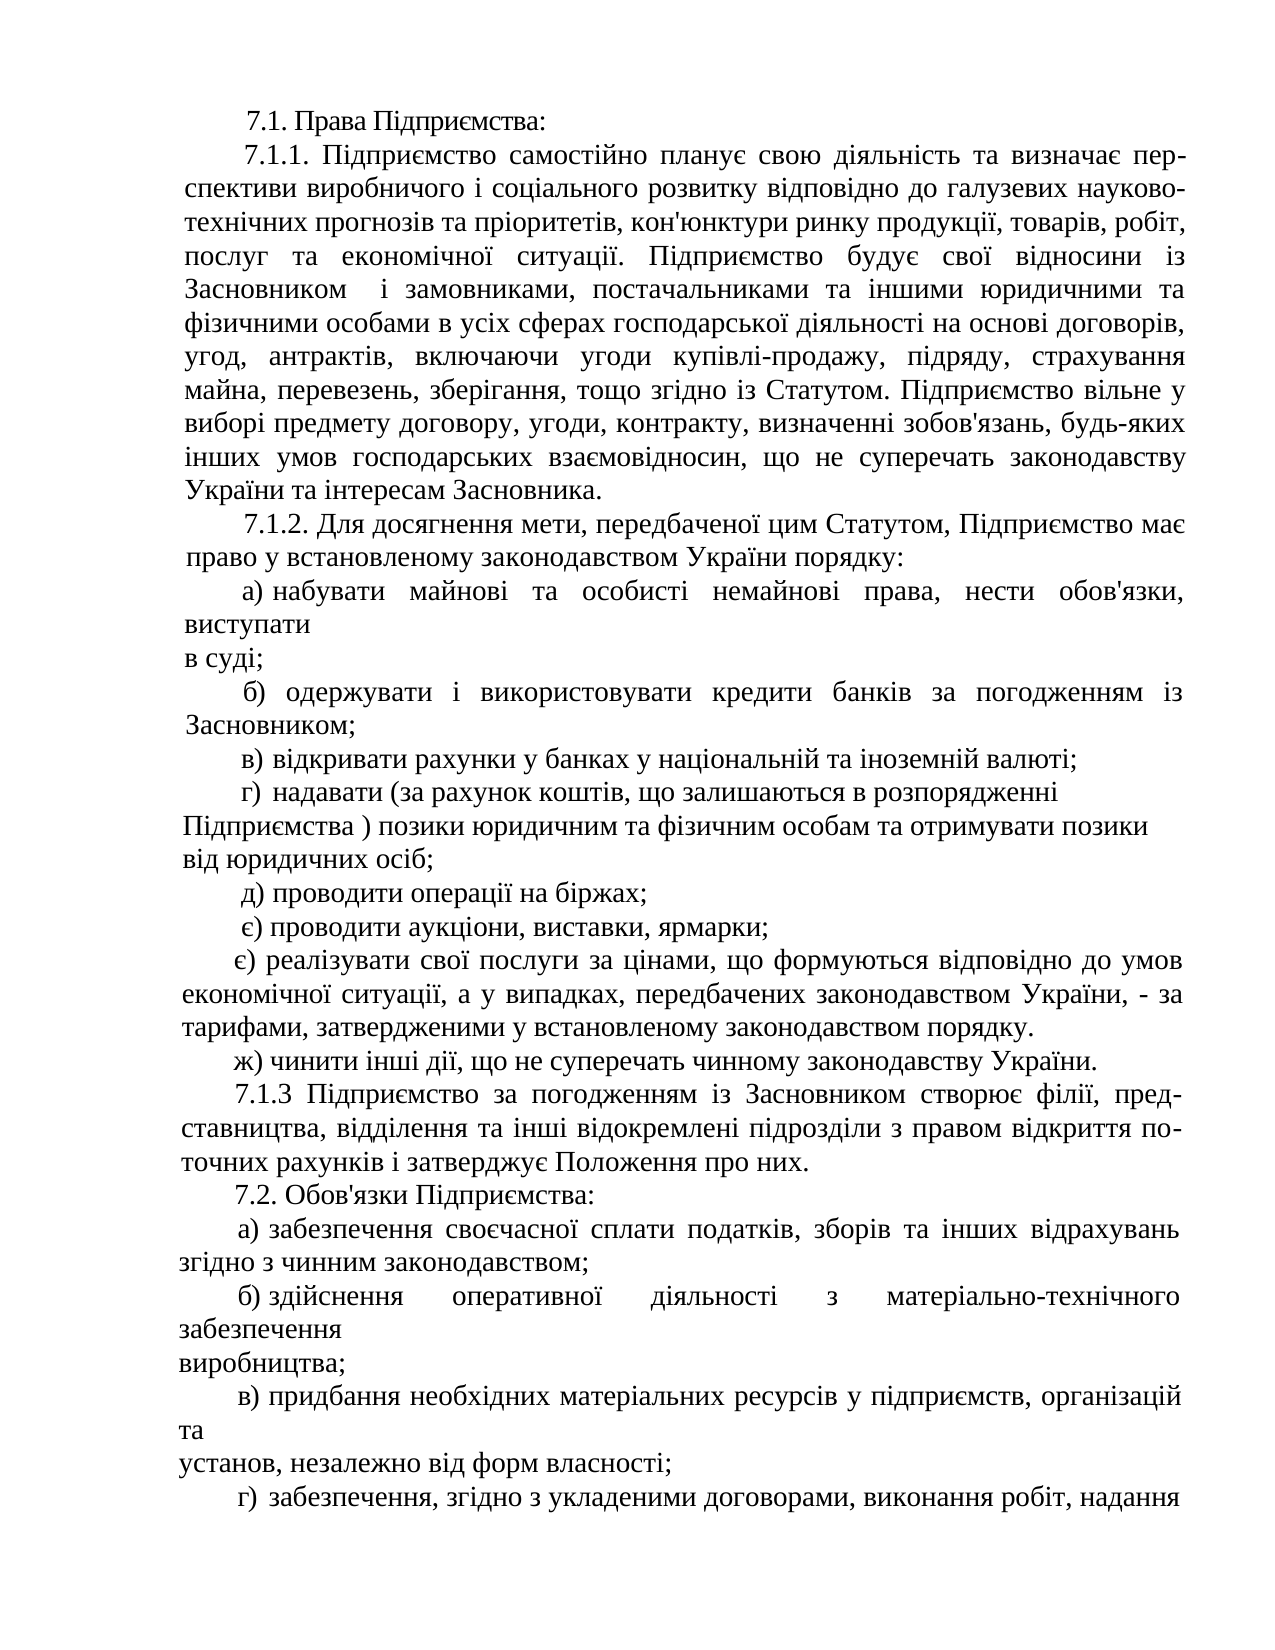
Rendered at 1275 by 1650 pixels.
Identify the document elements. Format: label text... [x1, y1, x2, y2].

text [178, 1479, 1180, 1513]
text г) надавати (за рахунок коштів, що залишаються в розпорядженні Підприємства ) позики юридичним та фізичним особам та отримувати позики від юридичних осіб; [182, 774, 1183, 875]
text б) одержувати і використовувати кредити банків за погодженням із Засновником; [185, 674, 1184, 741]
text 7.1.1. Підприємство самостійно планує свою діяльність та визначає перспективи виробничого і соціального розвитку відповідно до галузевих науково-технічних прогнозів та пріоритетів, кон'юнктури ринку продукції, товарів, робіт, послуг та економічної ситуації. Підприємство будує свої відносини із Засновником і замовниками, постачальниками та іншими юридичними та фізичними особами в усіх сферах господарської діяльності на основі договорів, угод, антрактів, включаючи угоди купівлі-продажу, підряду, страхування майна, перевезень, зберігання, тощо згідно із Статутом. Підприємство вільне у виборі предмету договору, угоди, контракту, визначенні зобов'язань, будь-яких інших умов господарських взаємовідносин, що не суперечать законодавству України та інтересам Засновника. [184, 137, 1186, 506]
text є) проводити аукціони, виставки, ярмарки; [241, 909, 1186, 942]
text 7.1.3 Підприємство за погодженням із Засновником створює філії, представництва, відділення та інші відокремлені підрозділи з правом відкриття поточних рахунків і затверджує Положення про них. [181, 1077, 1182, 1177]
text д) проводити операції на біржах; [241, 875, 1186, 909]
text 7.2. Обов'язки Підприємства: [234, 1177, 1186, 1211]
text в) відкривати рахунки у банках у національній та іноземній валюті; [241, 741, 1186, 774]
text б) здійснення оперативної діяльності з матеріально-технічного забезпечення виробництва; [178, 1278, 1180, 1378]
text а) забезпечення своєчасної сплати податків, зборів та інших відрахувань згідно з чинним законодавством; [178, 1211, 1180, 1278]
text а) набувати майнові та особисті немайнові права, нести обов'язки, виступати в суді; [184, 573, 1185, 674]
text 7.1.2. Для досягнення мети, передбаченої цим Статутом, Підприємство має право у встановленому законодавством України порядку: [186, 506, 1186, 573]
text ж) чинити інші дії, що не суперечать чинному законодавству України. [233, 1043, 1186, 1077]
text 7.1. Права Підприємства: [246, 103, 1186, 137]
text є) реалізувати свої послуги за цінами, що формуються відповідно до умов економічної ситуації, а у випадках, передбачених законодавством України, - за тарифами, затвердженими у встановленому законодавством порядку. [182, 942, 1183, 1043]
text в) придбання необхідних матеріальних ресурсів у підприємств, організацій та установ, незалежно від форм власності; [178, 1378, 1181, 1479]
